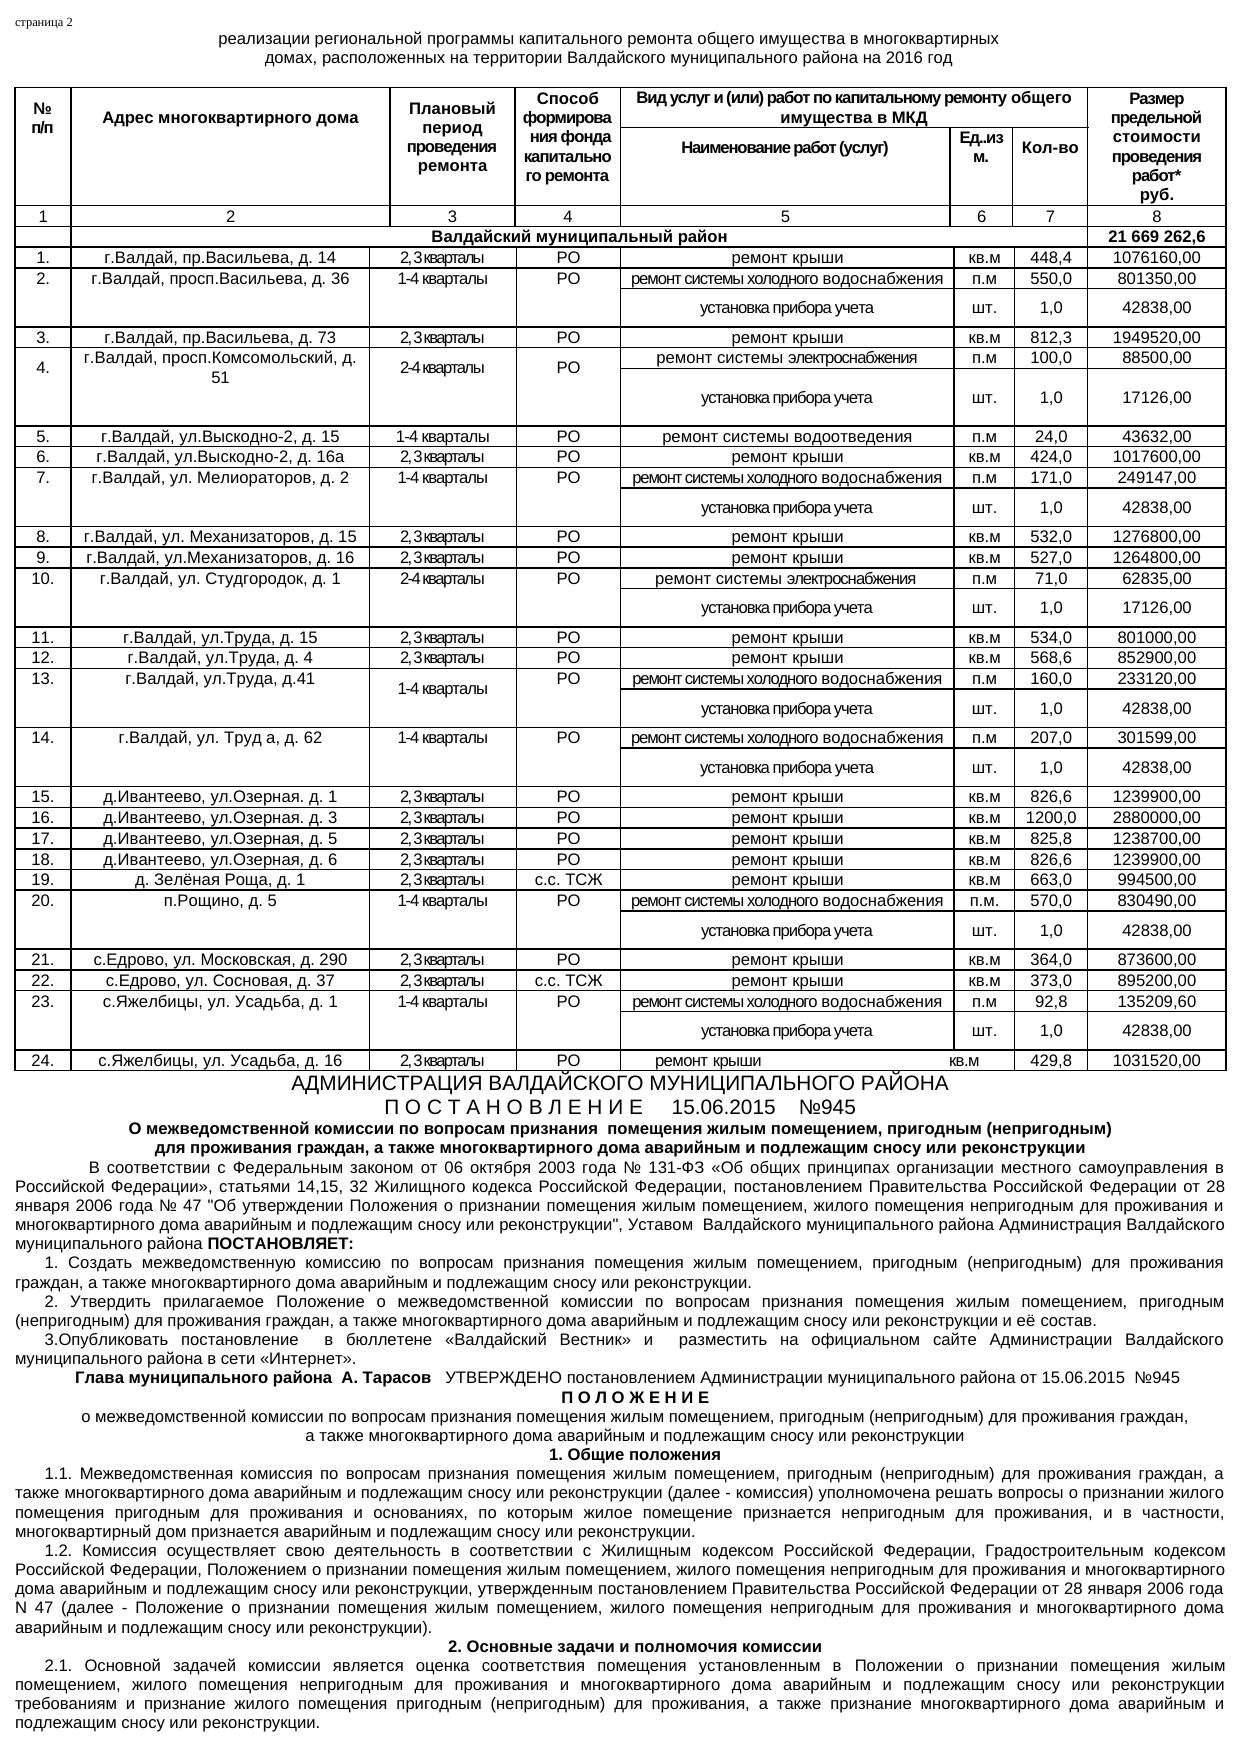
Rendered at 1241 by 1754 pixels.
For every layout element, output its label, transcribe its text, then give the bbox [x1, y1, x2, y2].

table_cell г.Валдай, ул. Мелиораторов, д. 2 [72, 468, 369, 526]
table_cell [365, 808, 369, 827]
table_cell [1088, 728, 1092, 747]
table_cell РО [517, 991, 620, 1049]
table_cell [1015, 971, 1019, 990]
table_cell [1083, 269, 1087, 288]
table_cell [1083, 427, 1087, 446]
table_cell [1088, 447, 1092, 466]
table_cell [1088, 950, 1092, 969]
table_header Способ формирова ния фонда капитально го ремонта [516, 88, 620, 205]
table_cell РО [517, 669, 620, 727]
table_cell РО [517, 569, 620, 626]
table_cell установка прибора учета [621, 589, 953, 626]
table_cell 42838,00 [1088, 489, 1225, 526]
table_cell г.Валдай, ул. Студгородок, д. 1 [72, 569, 369, 626]
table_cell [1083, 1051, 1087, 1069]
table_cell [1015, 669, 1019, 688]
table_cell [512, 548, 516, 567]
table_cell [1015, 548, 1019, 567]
text 1.2. Комиссия осуществляет свою деятельность в соответствии с Жилищным кодексом Российской Федерации, Градостроительным кодексом Российской Федерации, Положением о признании помещения жилым помещением, жилого помещения непригодным для проживания и многоквартирного дома аварийным и подлежащим сносу или реконструкции, утвержденным постановлением Правительства Российской Федерации от 28 января 2006 года N 47 (далее - Положение о признании помещения жилым помещением, жилого помещения непригодным для проживания и многоквартирного дома аварийным и подлежащим сносу или реконструкции). [15, 1541, 1226, 1637]
table_cell установка прибора учета [621, 1012, 953, 1049]
table_cell с.Яжелбицы, ул. Усадьба, д. 1 [72, 991, 369, 1049]
table_cell РО [517, 728, 620, 786]
table_cell установка прибора учета [621, 749, 953, 786]
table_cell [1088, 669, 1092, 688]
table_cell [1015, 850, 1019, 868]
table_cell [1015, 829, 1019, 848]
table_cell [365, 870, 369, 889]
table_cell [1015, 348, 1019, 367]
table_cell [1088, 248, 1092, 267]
table_cell РО [517, 348, 620, 425]
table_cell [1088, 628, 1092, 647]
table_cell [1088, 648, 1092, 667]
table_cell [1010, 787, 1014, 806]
table_header Адрес многоквартирного дома [72, 88, 389, 205]
table_cell 1,0 [1015, 749, 1087, 786]
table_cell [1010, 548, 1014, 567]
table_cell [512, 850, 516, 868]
table_cell шт. [955, 749, 1014, 786]
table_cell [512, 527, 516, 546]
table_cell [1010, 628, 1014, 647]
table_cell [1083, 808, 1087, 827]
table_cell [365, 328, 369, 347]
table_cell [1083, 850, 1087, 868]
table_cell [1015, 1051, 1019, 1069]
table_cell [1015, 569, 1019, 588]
table_cell РО [517, 468, 620, 526]
table_cell 2-4 кварталы [370, 569, 516, 626]
table_cell 1,0 [1015, 289, 1087, 326]
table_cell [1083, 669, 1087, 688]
subtitle АДМИНИСТРАЦИЯ ВАЛДАЙСКОГО МУНИЦИПАЛЬНОГО РАЙОНА [15, 1071, 1226, 1095]
table_cell г.Валдай, ул.Труда, д.41 [72, 669, 369, 727]
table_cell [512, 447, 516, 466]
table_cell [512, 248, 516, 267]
table_cell установка прибора учета [621, 912, 953, 948]
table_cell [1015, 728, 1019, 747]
text а также многоквартирного дома аварийным и подлежащим сносу или реконструкции [15, 1426, 1226, 1445]
table_cell 23. [16, 991, 70, 1049]
table_cell шт. [955, 289, 1014, 326]
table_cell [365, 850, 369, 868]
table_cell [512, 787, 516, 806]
table_cell 42838,00 [1088, 289, 1225, 326]
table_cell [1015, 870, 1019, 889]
table_cell РО [517, 269, 620, 326]
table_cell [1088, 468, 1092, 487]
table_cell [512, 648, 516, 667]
text О межведомственной комиссии по вопросам признания помещения жилым помещением, пригодным (непригодным) [15, 1119, 1226, 1138]
table_cell шт. [955, 912, 1014, 948]
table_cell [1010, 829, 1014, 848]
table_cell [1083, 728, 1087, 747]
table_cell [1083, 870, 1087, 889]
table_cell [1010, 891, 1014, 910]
text для проживания граждан, а также многоквартирного дома аварийным и подлежащим сносу или реконструкции [15, 1138, 1226, 1157]
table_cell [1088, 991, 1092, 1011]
table_cell Наименование работ (услуг) [621, 128, 949, 205]
table_cell РО [517, 891, 620, 948]
table_header Размер предельной стоимости проведения работ* руб. [1088, 88, 1225, 205]
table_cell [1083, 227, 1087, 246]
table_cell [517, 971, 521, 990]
table_cell Ед..изм. [951, 128, 1012, 205]
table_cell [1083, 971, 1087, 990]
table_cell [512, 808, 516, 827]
table_cell 1,0 [1015, 589, 1087, 626]
table_cell 1-4 кварталы [370, 269, 516, 326]
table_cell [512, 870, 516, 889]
table_cell 17126,00 [1088, 369, 1225, 425]
table_cell г.Валдай, просп.Васильева, д. 36 [72, 269, 369, 326]
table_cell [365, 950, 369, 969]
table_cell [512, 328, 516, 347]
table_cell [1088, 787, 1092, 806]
text 1.1. Межведомственная комиссия по вопросам признания помещения жилым помещением, пригодным (непригодным) для проживания граждан, а также многоквартирного дома аварийным и подлежащим сносу или реконструкции (далее - комиссия) уполномочена решать вопросы о признании жилого помещения пригодным для проживания и основаниях, по которым жилое помещение признается непригодным для проживания, и в частности, многоквартирный дом признается аварийным и подлежащим сносу или реконструкции. [15, 1464, 1226, 1541]
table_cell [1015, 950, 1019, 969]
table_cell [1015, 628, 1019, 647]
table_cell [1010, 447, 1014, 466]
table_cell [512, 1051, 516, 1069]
table_cell 42838,00 [1088, 749, 1225, 786]
text П О Л О Ж Е Н И Е [15, 1387, 1226, 1407]
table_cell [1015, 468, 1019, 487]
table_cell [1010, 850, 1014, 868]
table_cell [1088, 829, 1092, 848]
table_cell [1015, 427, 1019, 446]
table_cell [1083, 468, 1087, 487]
table_cell 20. [16, 891, 70, 948]
table_cell 7. [16, 468, 70, 526]
table_cell 2-4 кварталы [370, 348, 516, 425]
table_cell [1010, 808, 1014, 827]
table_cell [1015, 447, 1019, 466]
table_cell 1-4 кварталы [370, 468, 516, 526]
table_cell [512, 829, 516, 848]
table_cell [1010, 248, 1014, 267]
text Глава муниципального района А. Тарасов УТВЕРЖДЕНО постановлением Администрации муниципального района от 15.06.2015 №945 [25, 1368, 1226, 1387]
table_cell Кол-во [1013, 128, 1087, 205]
table_cell 1,0 [1015, 1012, 1087, 1049]
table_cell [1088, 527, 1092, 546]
table_cell 42838,00 [1088, 690, 1225, 727]
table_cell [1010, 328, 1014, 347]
text 3.Опубликовать постановление в бюллетене «Валдайский Вестник» и разместить на официальном сайте Администрации Валдайского муниципального района в сети «Интернет». [15, 1330, 1226, 1368]
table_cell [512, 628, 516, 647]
table_cell 1,0 [1015, 369, 1087, 425]
table_cell установка прибора учета [621, 489, 953, 526]
table_cell установка прибора учета [621, 369, 953, 425]
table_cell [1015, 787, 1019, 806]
table_cell 1,0 [1015, 489, 1087, 526]
table_cell 4. [16, 348, 70, 425]
table_cell шт. [955, 589, 1014, 626]
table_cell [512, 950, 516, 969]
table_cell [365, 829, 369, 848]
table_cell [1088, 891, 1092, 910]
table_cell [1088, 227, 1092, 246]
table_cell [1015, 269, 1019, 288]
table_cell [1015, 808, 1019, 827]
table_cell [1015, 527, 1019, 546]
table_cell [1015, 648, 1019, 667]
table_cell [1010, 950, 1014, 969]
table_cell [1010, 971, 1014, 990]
table_cell шт. [955, 489, 1014, 526]
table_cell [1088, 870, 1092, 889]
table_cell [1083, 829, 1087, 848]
text 2.1. Основной задачей комиссии является оценка соответствия помещения установленным в Положении о признании помещения жилым помещением, жилого помещения непригодным для проживания и многоквартирного дома аварийным и подлежащим сносу или реконструкции требованиям и признание жилого помещения пригодным (непригодным) для проживания, а также признание многоквартирного дома аварийным и подлежащим сносу или реконструкции. [15, 1656, 1226, 1732]
table_header № п/п [16, 88, 70, 205]
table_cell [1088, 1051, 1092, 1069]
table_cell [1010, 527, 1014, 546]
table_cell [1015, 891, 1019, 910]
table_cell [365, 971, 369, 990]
table_header Плановый период проведения ремонта [391, 88, 514, 205]
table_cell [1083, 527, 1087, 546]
table_cell 17126,00 [1088, 589, 1225, 626]
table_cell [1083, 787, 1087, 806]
table_cell 1-4 кварталы [370, 728, 516, 786]
table_cell г.Валдай, просп.Комсомольский, д. 51 [72, 348, 369, 425]
table_cell 1,0 [1015, 690, 1087, 727]
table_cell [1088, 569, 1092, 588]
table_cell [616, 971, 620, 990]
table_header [15, 29, 1202, 67]
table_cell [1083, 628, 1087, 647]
table_cell 14. [16, 728, 70, 786]
text 1. Создать межведомственную комиссию по вопросам признания помещения жилым помещением, пригодным (непригодным) для проживания граждан, а также многоквартирного дома аварийным и подлежащим сносу или реконструкции. [15, 1253, 1226, 1292]
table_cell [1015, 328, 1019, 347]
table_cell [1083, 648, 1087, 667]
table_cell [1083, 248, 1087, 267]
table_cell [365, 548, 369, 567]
table_cell 1-4 кварталы [370, 991, 516, 1049]
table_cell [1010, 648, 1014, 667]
table_cell установка прибора учета [621, 690, 953, 727]
text о межведомственной комиссии по вопросам признания помещения жилым помещением, пригодным (непригодным) для проживания граждан, [15, 1407, 1226, 1426]
table_cell шт. [955, 690, 1014, 727]
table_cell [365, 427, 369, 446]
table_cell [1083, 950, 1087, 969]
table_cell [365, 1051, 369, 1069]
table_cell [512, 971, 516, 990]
table_cell г.Валдай, ул. Труд а, д. 62 [72, 728, 369, 786]
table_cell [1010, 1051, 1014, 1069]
text 2. Утвердить прилагаемое Положение о межведомственной комиссии по вопросам признания помещения жилым помещением, пригодным (непригодным) для проживания граждан, а также многоквартирного дома аварийным и подлежащим сносу или реконструкции и её состав. [15, 1292, 1226, 1330]
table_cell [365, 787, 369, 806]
table_cell 1,0 [1015, 912, 1087, 948]
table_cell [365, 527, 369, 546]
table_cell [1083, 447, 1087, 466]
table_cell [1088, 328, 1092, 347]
table_cell 10. [16, 569, 70, 626]
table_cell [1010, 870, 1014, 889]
subtitle П О С Т А Н О В Л Е Н И Е 15.06.2015 №945 [15, 1095, 1226, 1119]
table_cell 1-4 кварталы [370, 891, 516, 948]
table_cell шт. [955, 369, 1014, 425]
text 2. Основные задачи и полномочия комиссии [15, 1637, 1226, 1656]
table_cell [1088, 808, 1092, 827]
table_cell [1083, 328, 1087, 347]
table_cell 42838,00 [1088, 912, 1225, 948]
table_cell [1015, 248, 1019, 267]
text 1. Общие положения [15, 1445, 1226, 1464]
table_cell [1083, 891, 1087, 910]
table_cell 13. [16, 669, 70, 727]
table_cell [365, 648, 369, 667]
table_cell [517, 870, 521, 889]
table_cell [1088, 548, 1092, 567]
table_cell п.Рощино, д. 5 [72, 891, 369, 948]
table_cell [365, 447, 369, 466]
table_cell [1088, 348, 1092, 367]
table_cell 2. [16, 269, 70, 326]
table_cell 1-4 кварталы [370, 669, 516, 727]
table_cell установка прибора учета [621, 289, 953, 326]
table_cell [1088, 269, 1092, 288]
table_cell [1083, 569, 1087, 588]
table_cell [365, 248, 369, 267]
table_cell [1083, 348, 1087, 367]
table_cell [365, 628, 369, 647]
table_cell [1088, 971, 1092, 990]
text В соответствии с Федеральным законом от 06 октября 2003 года № 131-ФЗ «Об общих принципах организации местного самоуправления в Российской Федерации», статьями 14,15, 32 Жилищного кодекса Российской Федерации, постановлением Правительства Российской Федерации от 28 января 2006 года № 47 "Об утверждении Положения о признании помещения жилым помещением, жилого помещения непригодным для проживания и многоквартирного дома аварийным и подлежащим сносу или реконструкции", Уставом Валдайского муниципального района Администрация Валдайского муниципального района ПОСТАНОВЛЯЕТ: [15, 1157, 1226, 1253]
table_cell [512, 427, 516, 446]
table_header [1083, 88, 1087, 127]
table_cell шт. [955, 1012, 1014, 1049]
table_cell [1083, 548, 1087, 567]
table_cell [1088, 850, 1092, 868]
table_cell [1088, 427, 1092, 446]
table_cell 42838,00 [1088, 1012, 1225, 1049]
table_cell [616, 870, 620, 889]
